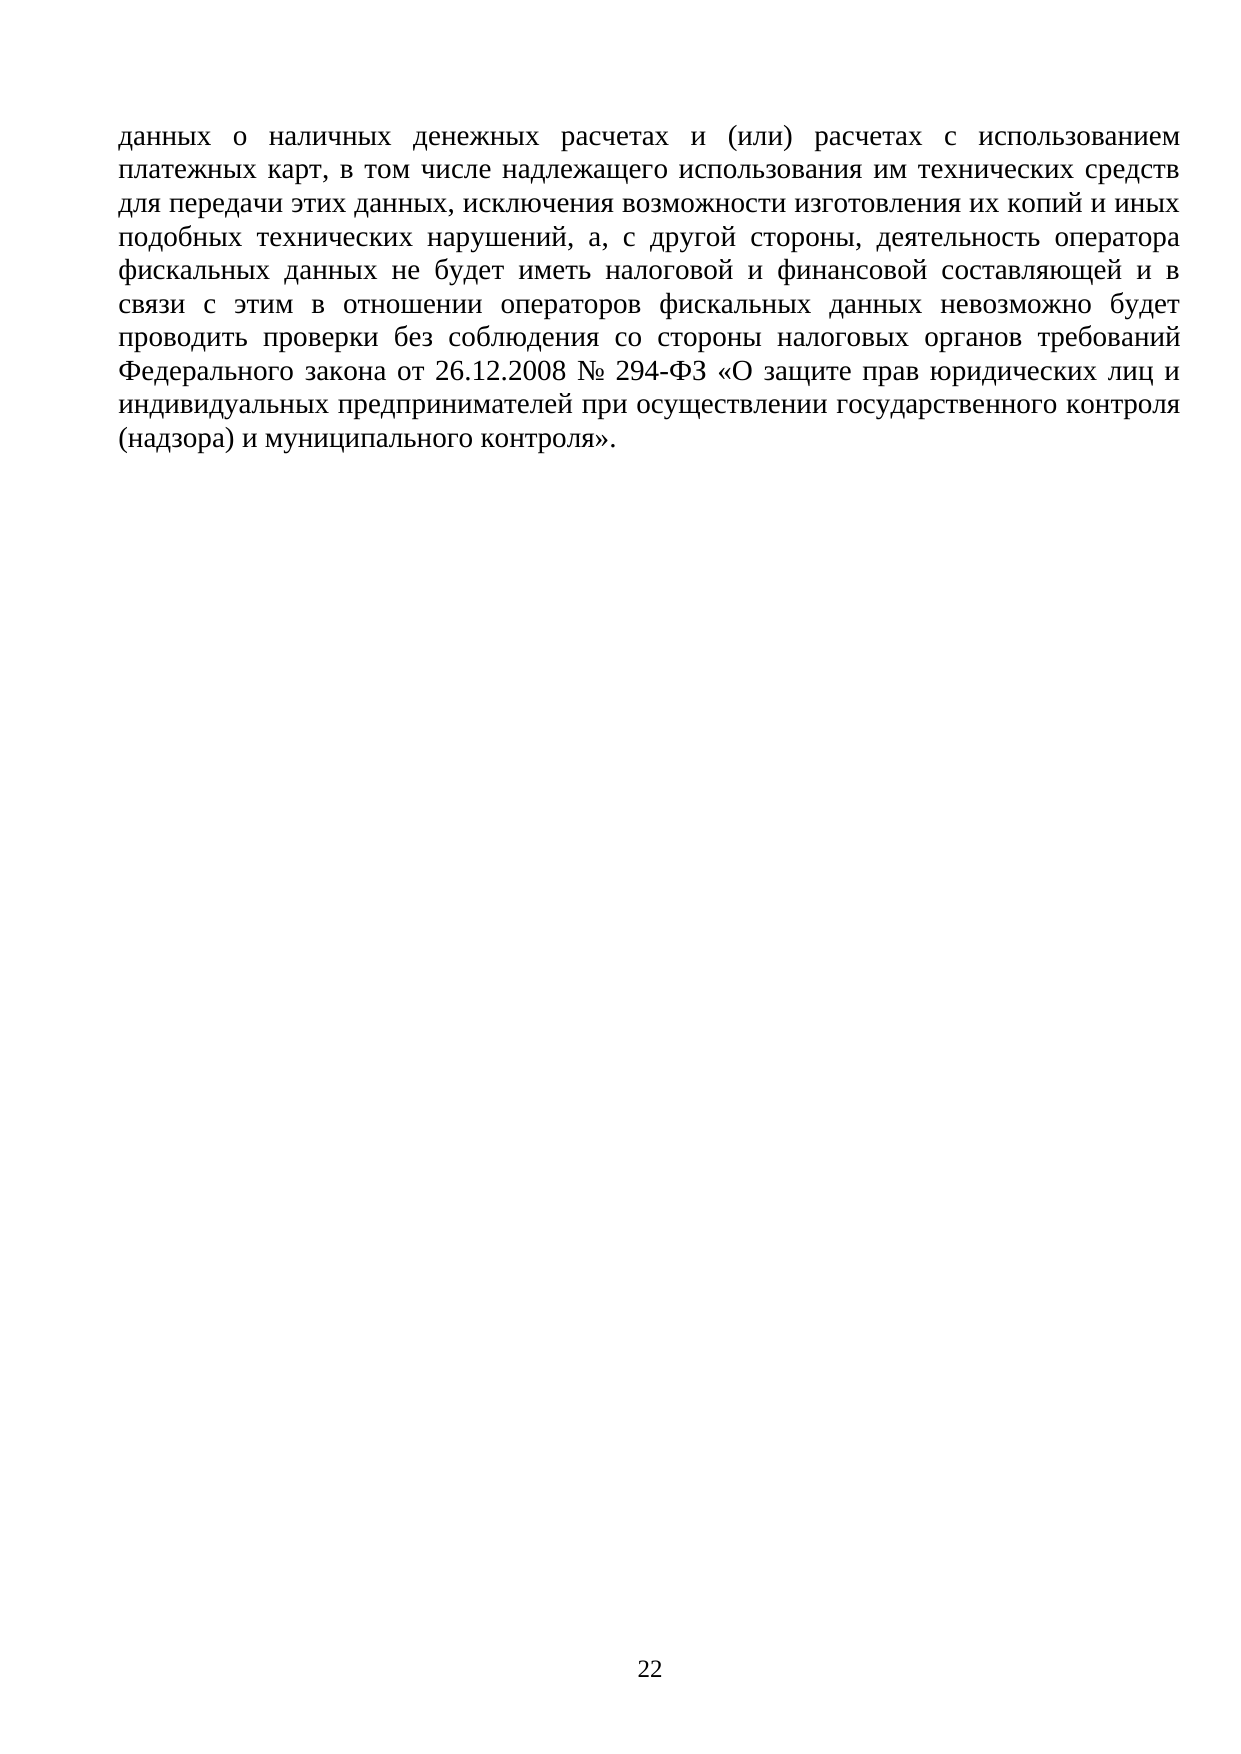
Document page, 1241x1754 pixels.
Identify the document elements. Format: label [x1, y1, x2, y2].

text [118, 118, 1181, 453]
